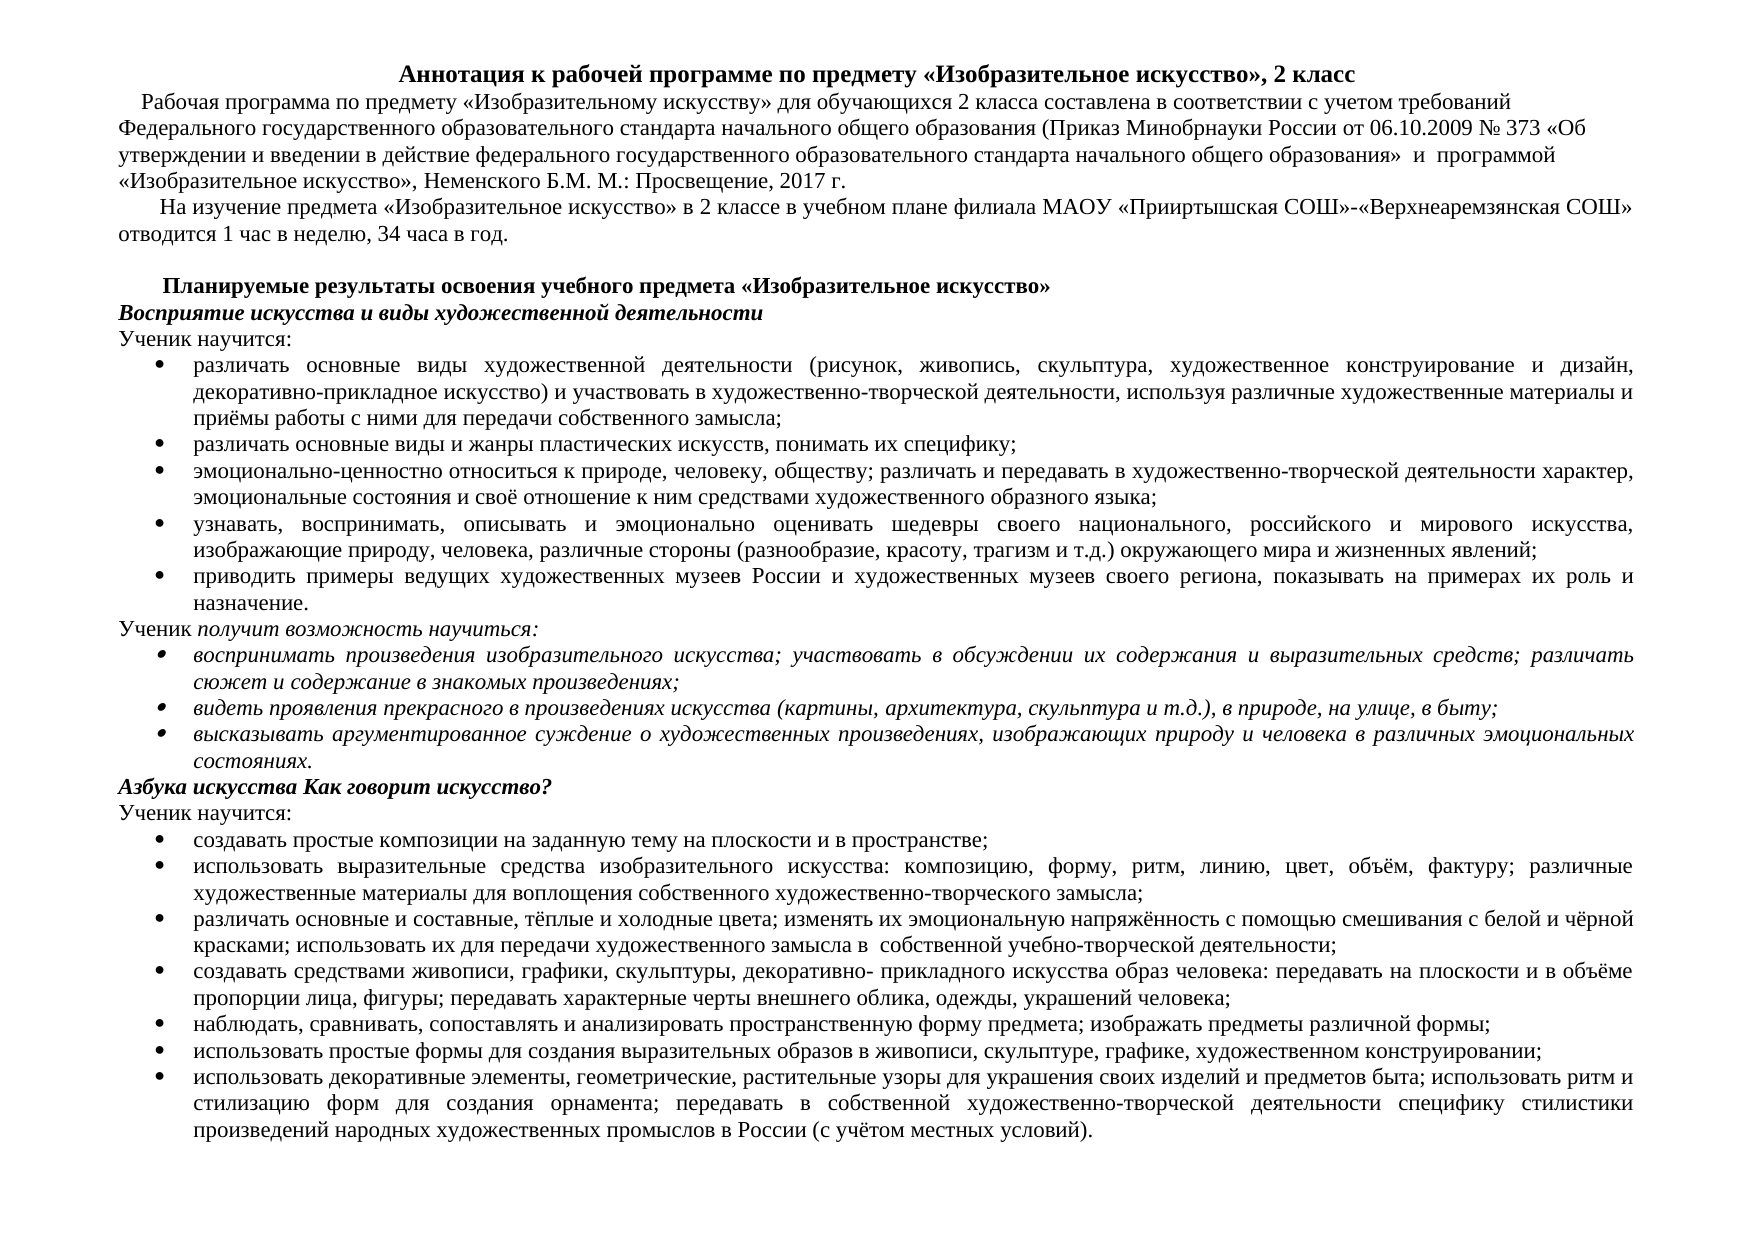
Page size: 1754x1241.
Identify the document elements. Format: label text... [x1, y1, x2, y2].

text Азбука искусства Как говорит искусство? [118, 773, 1636, 799]
list использовать декоративные элементы, геометрические, растительные узоры для украшения своих изделий и предметов быта; использовать ритм и стилизацию форм для создания орнамента; передавать в собственной художественно-творческой деятельности специфику стилистики произведений народных художественных промыслов в России (с учётом местных условий). [156, 1063, 1636, 1142]
list приводить примеры ведущих художественных музеев России и художественных музеев своего региона, показывать на примерах их роль и назначение. [156, 562, 1636, 615]
list использовать простые формы для создания выразительных образов в живописи, скульптуре, графике, художественном конструировании; [156, 1037, 1636, 1063]
text Аннотация к рабочей программе по предмету «Изобразительное искусство», 2 класс [118, 59, 1636, 88]
text Восприятие искусства и виды художественной деятельности [118, 299, 1636, 325]
list узнавать, воспринимать, описывать и эмоционально оценивать шедевры своего национального, российского и мирового искусства, изображающие природу, человека, различные стороны (разнообразие, красоту, трагизм и т.д.) окружающего мира и жизненных явлений; [156, 509, 1636, 562]
list различать основные и составные, тёплые и холодные цвета; изменять их эмоциональную напряжённость с помощью смешивания с белой и чёрной красками; использовать их для передачи художественного замысла в собственной учебно-творческой деятельности; [156, 905, 1636, 958]
list видеть проявления прекрасного в произведениях искусства (картины, архитектура, скульптура и т.д.), в природе, на улице, в быту; [156, 694, 1636, 720]
text Ученик научится: [118, 325, 1636, 351]
list эмоционально-ценностно относиться к природе, человеку, обществу; различать и передавать в художественно-творческой деятельности характер, эмоциональные состояния и своё отношение к ним средствами художественного образного языка; [156, 457, 1636, 509]
list использовать выразительные средства изобразительного искусства: композицию, форму, ритм, линию, цвет, объём, фактуру; различные художественные материалы для воплощения собственного художественно-творческого замысла; [156, 852, 1636, 905]
text Ученик научится: [118, 799, 1636, 826]
text На изучение предмета «Изобразительное искусство» в 2 классе в учебном плане филиала МАОУ «Прииртышская СОШ»-«Верхнеаремзянская СОШ» отводится 1 час в неделю, 34 часа в год. [118, 193, 1636, 246]
list различать основные виды художественной деятельности (рисунок, живопись, скульптура, художественное конструирование и дизайн, декоративно-прикладное искусство) и участвовать в художественно-творческой деятельности, используя различные художественные материалы и приёмы работы с ними для передачи собственного замысла; [156, 351, 1636, 431]
list высказывать аргументированное суждение о художественных произведениях, изображающих природу и человека в различных эмоциональных состояниях. [156, 720, 1636, 773]
text Рабочая программа по предмету «Изобразительному искусству» для обучающихся 2 класса составлена в соответствии с учетом требований Федерального государственного образовательного стандарта начального общего образования (Приказ Минобрнауки России от 06.10.2009 № 373 «Об утверждении и введении в действие федерального государственного образовательного стандарта начального общего образования» и программой «Изобразительное искусство», Неменского Б.М. М.: Просвещение, 2017 г. [118, 88, 1636, 193]
list наблюдать, сравнивать, сопоставлять и анализировать пространственную форму предмета; изображать предметы различной формы; [156, 1010, 1636, 1037]
text Планируемые результаты освоения учебного предмета «Изобразительное искусство» [118, 272, 1636, 299]
list различать основные виды и жанры пластических искусств, понимать их специфику; [156, 431, 1636, 457]
list создавать средствами живописи, графики, скульптуры, декоративно- прикладного искусства образ человека: передавать на плоскости и в объёме пропорции лица, фигуры; передавать характерные черты внешнего облика, одежды, украшений человека; [156, 958, 1636, 1010]
list воспринимать произведения изобразительного искусства; участвовать в обсуждении их содержания и выразительных средств; различать сюжет и содержание в знакомых произведениях; [156, 641, 1636, 694]
list создавать простые композиции на заданную тему на плоскости и в пространстве; [156, 826, 1636, 852]
text Ученик получит возможность научиться: [118, 615, 1636, 641]
